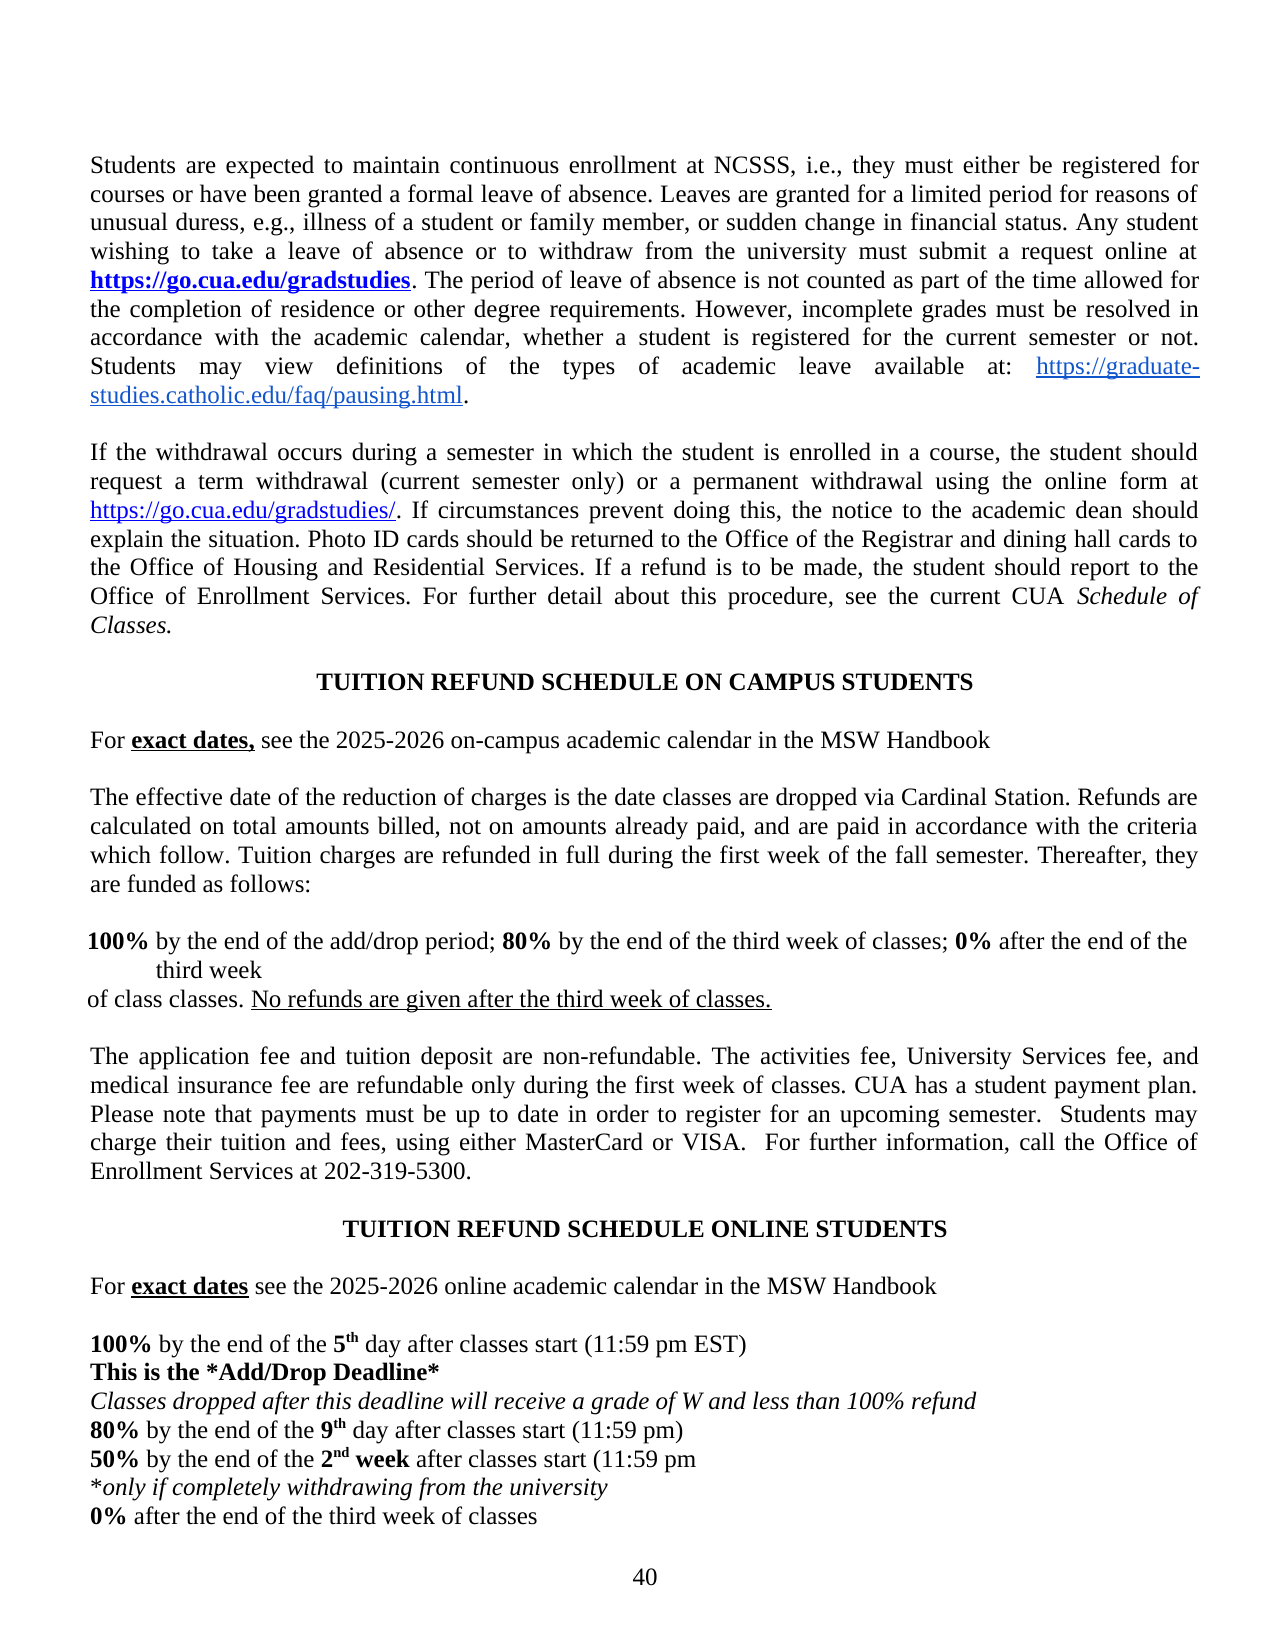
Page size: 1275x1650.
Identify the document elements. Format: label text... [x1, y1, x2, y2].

text *only if completely withdrawing from the university [90, 1472, 1200, 1501]
text 100% by the end of the add/drop period; 80% by the end of the third week of classes; 0% after the end of the third week [81, 926, 1200, 984]
text 100% by the end of the 5th day after classes start (11:59 pm EST) [90, 1329, 1200, 1357]
text The application fee and tuition deposit are non-refundable. The activities fee, University Services fee, and medical insurance fee are refundable only during the first week of classes. CUA has a student payment plan. Please note that payments must be up to date in order to register for an upcoming semester. Students may charge their tuition and fees, using either MasterCard or VISA. For further information, call the Office of Enrollment Services at 202-319-5300. [90, 1041, 1200, 1185]
text Students are expected to maintain continuous enrollment at NCSSS, i.e., they must either be registered for courses or have been granted a formal leave of absence. Leaves are granted for a limited period for reasons of unusual duress, e.g., illness of a student or family member, or sudden change in financial status. Any student wishing to take a leave of absence or to withdraw from the university must submit a request online at https://go.cua.edu/gradstudies. The period of leave of absence is not counted as part of the time allowed for the completion of residence or other degree requirements. However, incomplete grades must be resolved in accordance with the academic calendar, whether a student is registered for the current semester or not. Students may view definitions of the types of academic leave available at: https://graduate-studies.catholic.edu/faq/pausing.html. [90, 150, 1200, 409]
text TUITION REFUND SCHEDULE ON CAMPUS STUDENTS [90, 667, 1200, 696]
text This is the *Add/Drop Deadline* [90, 1357, 1200, 1386]
text 0% after the end of the third week of classes [90, 1501, 1200, 1530]
text For exact dates, see the 2025-2026 on-campus academic calendar in the MSW Handbook [90, 725, 1200, 754]
text 80% by the end of the 9th day after classes start (11:59 pm) [90, 1415, 1200, 1444]
text For exact dates see the 2025-2026 online academic calendar in the MSW Handbook [90, 1271, 1200, 1300]
text TUITION REFUND SCHEDULE ONLINE STUDENTS [90, 1214, 1200, 1242]
text The effective date of the reduction of charges is the date classes are dropped via Cardinal Station. Refunds are calculated on total amounts billed, not on amounts already paid, and are paid in accordance with the criteria which follow. Tuition charges are refunded in full during the first week of the fall semester. Thereafter, they are funded as follows: [90, 782, 1200, 897]
text Classes dropped after this deadline will receive a grade of W and less than 100% refund [90, 1386, 1200, 1415]
text 50% by the end of the 2nd week after classes start (11:59 pm [90, 1444, 1200, 1472]
text If the withdrawal occurs during a semester in which the student is enrolled in a course, the student should request a term withdrawal (current semester only) or a permanent withdrawal using the online form at https://go.cua.edu/gradstudies/. If circumstances prevent doing this, the notice to the academic dean should explain the situation. Photo ID cards should be returned to the Office of the Registrar and dining hall cards to the Office of Housing and Residential Services. If a refund is to be made, the student should report to the Office of Enrollment Services. For further detail about this procedure, see the current CUA Schedule of Classes. [90, 437, 1200, 639]
text of class classes. No refunds are given after the third week of classes. [81, 984, 1200, 1012]
